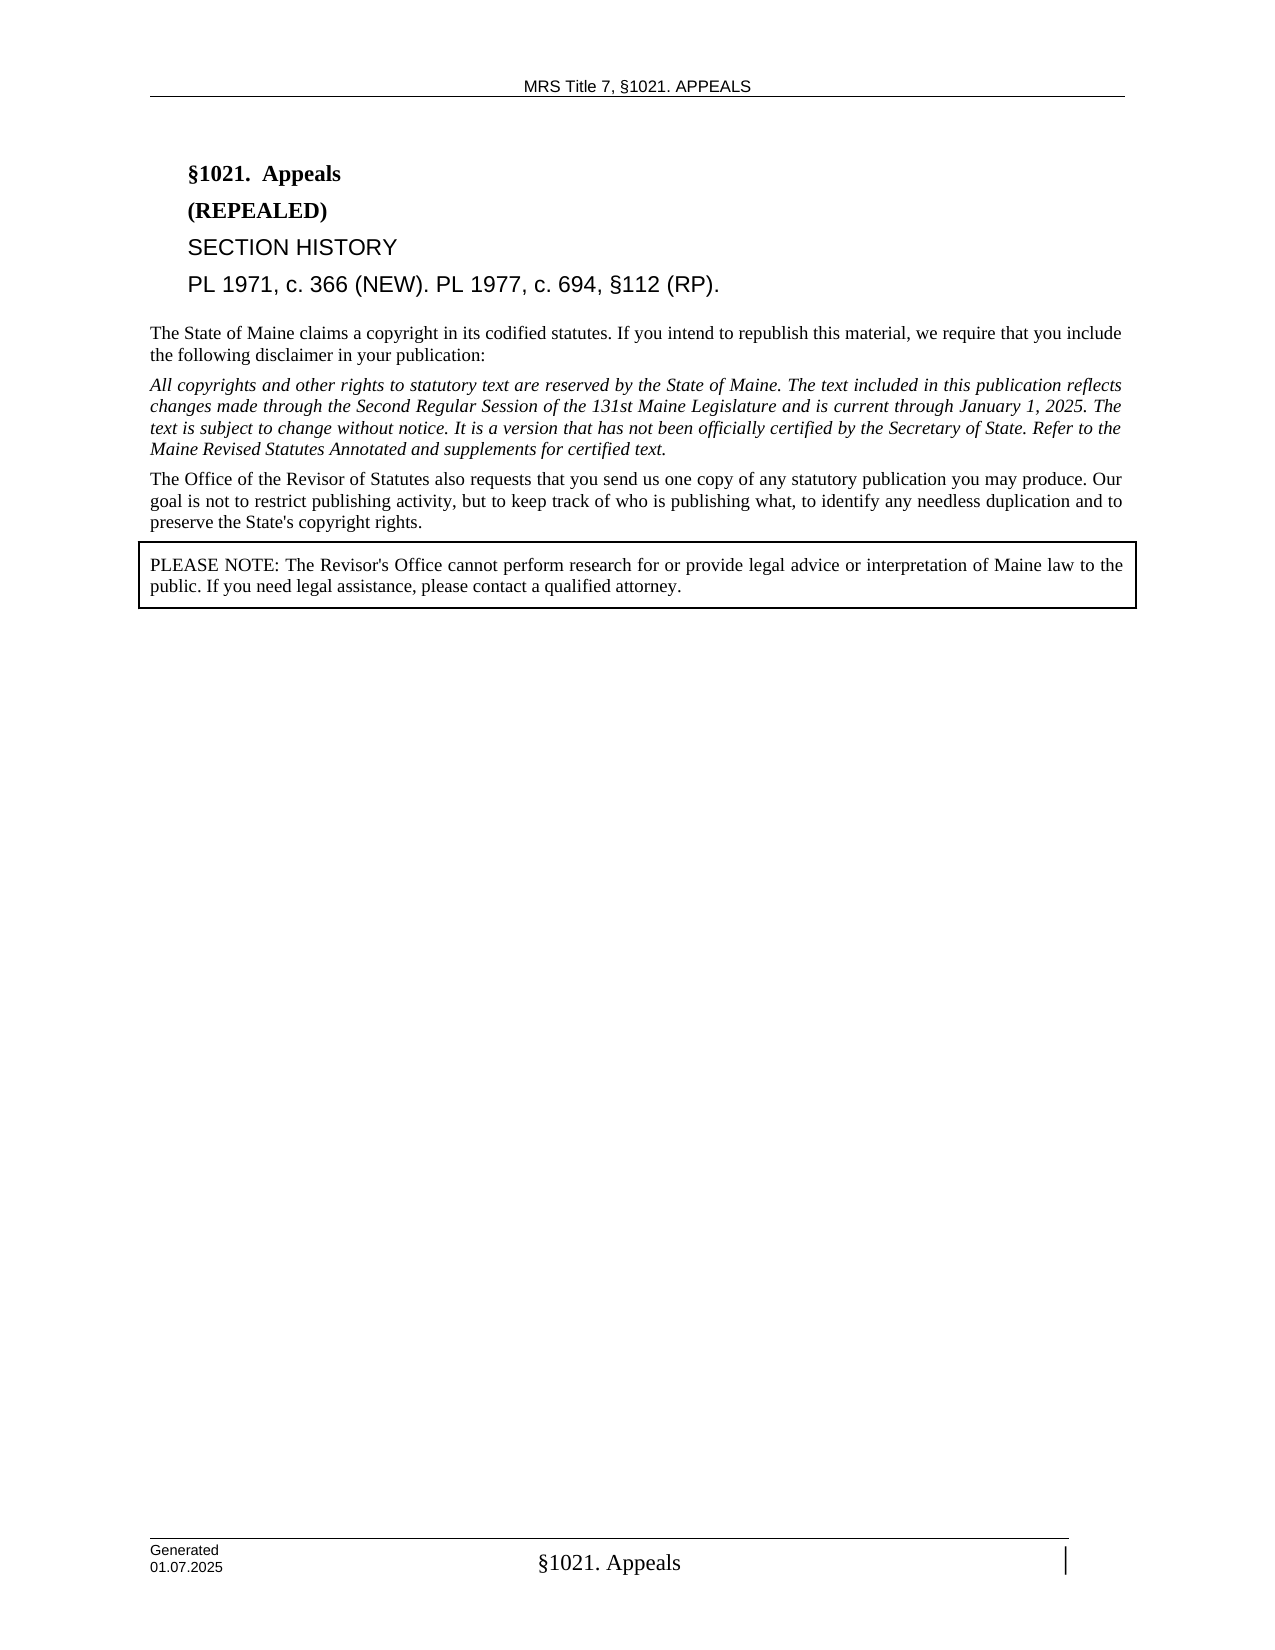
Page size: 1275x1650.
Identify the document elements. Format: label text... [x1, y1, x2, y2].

text All copyrights and other rights to statutory text are reserved by the State of Maine. The text included in this publication reflects changes made through the Second Regular Session of the 131st Maine Legislature and is current through January 1, 2025 . The text is subject to change without notice. It is a version that has not been officially certified by the Secretary of State. Refer to the Maine Revised Statutes Annotated and supplements for certified text. [150, 373, 1125, 460]
text The Office of the Revisor of Statutes also requests that you send us one copy of any statutory publication you may produce. Our goal is not to restrict publishing activity, but to keep track of who is publishing what, to identify any needless duplication and to preserve the State's copyright rights. [150, 468, 1125, 533]
text SECTION HISTORY [187, 234, 1125, 260]
text PLEASE NOTE: The Revisor's Office cannot perform research for or provide legal advice or interpretation of Maine law to the public. If you need legal assistance, please contact a qualified attorney. [140, 543, 1135, 607]
text The State of Maine claims a copyright in its codified statutes. If you intend to republish this material, we require that you include the following disclaimer in your publication: [150, 322, 1125, 365]
text (REPEALED) [187, 197, 1125, 223]
text PL 1971, c. 366 (NEW). PL 1977, c. 694, §112 (RP). [187, 271, 1125, 297]
text §1021. Appeals [187, 160, 1125, 187]
